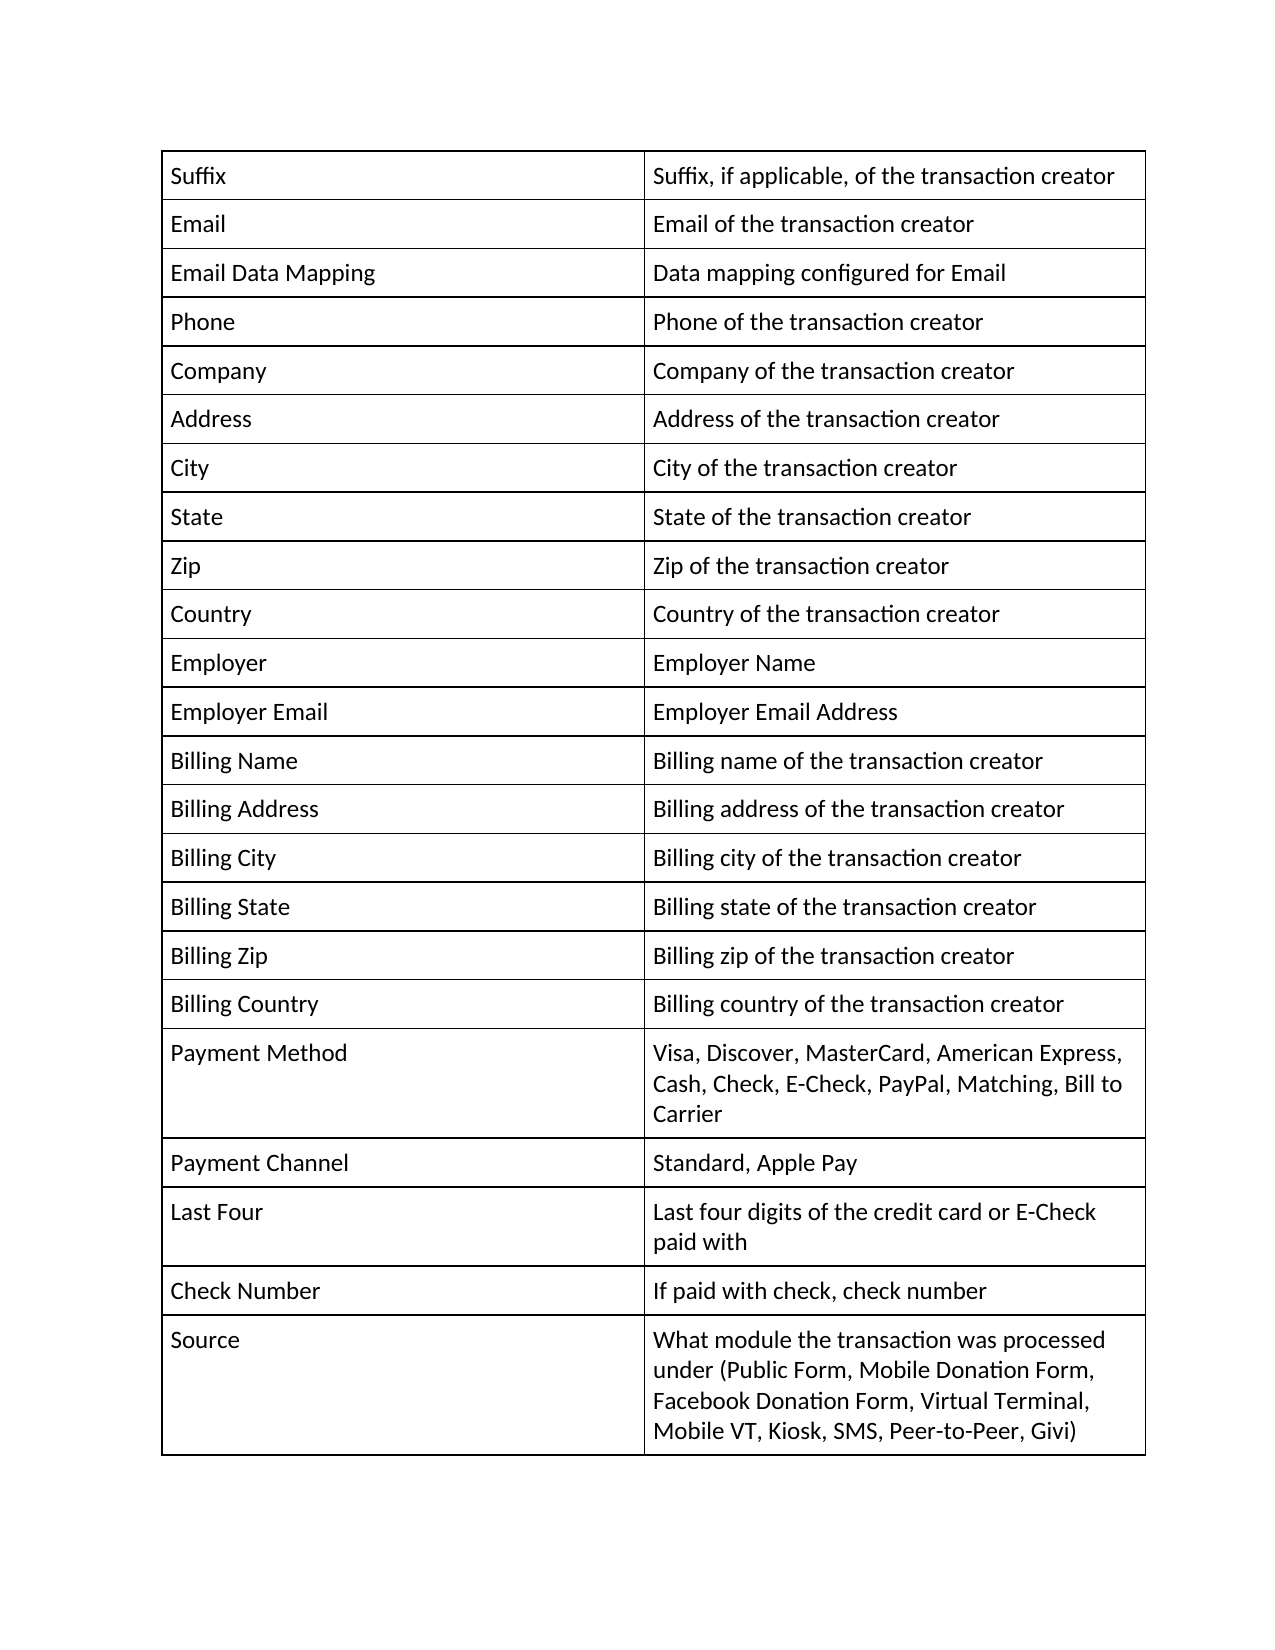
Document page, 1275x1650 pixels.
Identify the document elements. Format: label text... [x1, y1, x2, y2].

table_cell Country [163, 590, 644, 637]
table_cell Billing address of the transaction creator [645, 785, 1145, 832]
table_cell Address of the transaction creator [645, 395, 1145, 442]
table_cell Suffix [163, 152, 644, 199]
table_cell Email of the transaction creator [645, 200, 1145, 247]
table_cell Payment Method [163, 1029, 644, 1137]
table_cell What module the transaction was processed under (Public Form, Mobile Donation Form, Facebook Donation Form, Virtual Terminal, Mobile VT, Kiosk, SMS, Peer-to-Peer, Givi) [645, 1316, 1145, 1454]
table_cell City [163, 444, 644, 491]
table_cell Billing city of the transaction creator [645, 834, 1145, 881]
table_cell Address [163, 395, 644, 442]
table_cell Employer Email [163, 688, 644, 735]
table_cell State of the transaction creator [645, 493, 1145, 540]
table_cell Employer [163, 639, 644, 686]
table_cell Billing country of the transaction creator [645, 980, 1145, 1027]
table_cell Standard, Apple Pay [645, 1139, 1145, 1186]
table_cell Check Number [163, 1267, 644, 1314]
table_cell Company [163, 347, 644, 394]
table_cell Zip of the transaction creator [645, 542, 1145, 589]
table_cell Billing Name [163, 737, 644, 784]
table_cell Phone [163, 298, 644, 345]
table_cell Billing zip of the transaction creator [645, 932, 1145, 979]
table_cell Company of the transaction creator [645, 347, 1145, 394]
table_cell If paid with check, check number [645, 1267, 1145, 1314]
table_cell State [163, 493, 644, 540]
table_cell Last four digits of the credit card or E-Check paid with [645, 1188, 1145, 1265]
table_cell Billing State [163, 883, 644, 930]
table_cell Employer Name [645, 639, 1145, 686]
table_cell City of the transaction creator [645, 444, 1145, 491]
table_cell Last Four [163, 1188, 644, 1265]
table_cell Employer Email Address [645, 688, 1145, 735]
table_cell Zip [163, 542, 644, 589]
table_cell Billing name of the transaction creator [645, 737, 1145, 784]
table_cell Visa, Discover, MasterCard, American Express, Cash, Check, E-Check, PayPal, Matching, Bill to Carrier [645, 1029, 1145, 1137]
table_cell Country of the transaction creator [645, 590, 1145, 637]
table_cell Billing Zip [163, 932, 644, 979]
table_cell Billing state of the transaction creator [645, 883, 1145, 930]
table_cell Email [163, 200, 644, 247]
table_cell Payment Channel [163, 1139, 644, 1186]
table_cell Email Data Mapping [163, 249, 644, 296]
table_cell Billing Country [163, 980, 644, 1027]
table_cell Suffix, if applicable, of the transaction creator [645, 152, 1145, 199]
table_cell Billing City [163, 834, 644, 881]
table_cell Data mapping configured for Email [645, 249, 1145, 296]
table_cell Billing Address [163, 785, 644, 832]
table_cell Phone of the transaction creator [645, 298, 1145, 345]
table_cell Source [163, 1316, 644, 1454]
